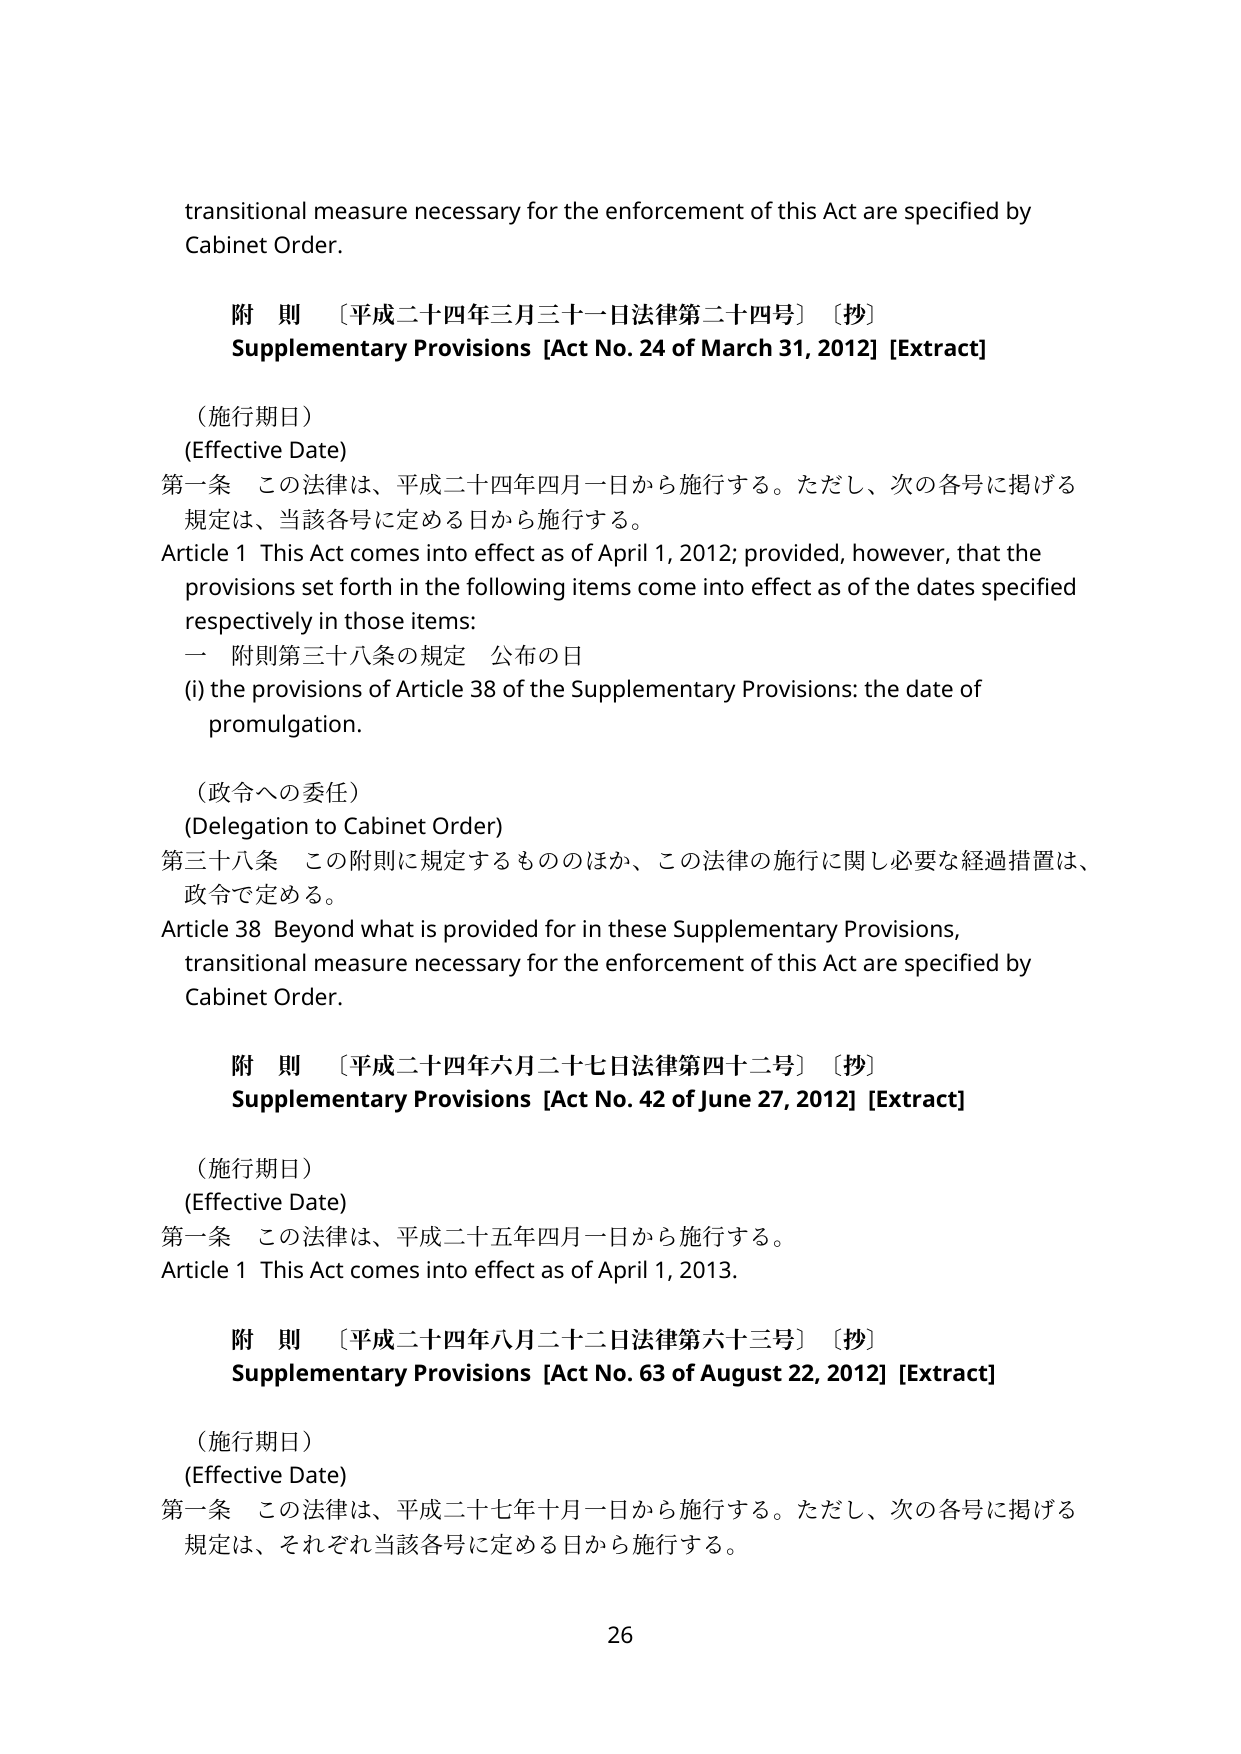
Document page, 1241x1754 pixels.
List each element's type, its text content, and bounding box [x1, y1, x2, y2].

text (Delegation to Cabinet Order) [184, 809, 1079, 843]
text 附 則 〔平成二十四年六月二十七日法律第四十二号〕〔抄〕 [230, 1048, 1079, 1082]
text 一 附則第三十八条の規定 公布の日 [184, 638, 1079, 672]
text 第一条 この法律は、平成二十七年十月一日から施行する。ただし、次の各号に掲げる規定は、それぞれ当該各号に定める日から施行する。 [161, 1492, 1079, 1560]
text 附 則 〔平成二十四年三月三十一日法律第二十四号〕〔抄〕 [230, 296, 1079, 330]
text （政令への委任） [184, 774, 1079, 809]
text 第三十八条 この附則に規定するもののほか、この法律の施行に関し必要な経過措置は、政令で定める。 [161, 843, 1079, 911]
text (Effective Date) [184, 1458, 1079, 1492]
text Article 38 Beyond what is provided for in these Supplementary Provisions, transitional measure necessary for the enforcement of this Act are specified by Cabinet Order. [161, 911, 1079, 1014]
text （施行期日） [184, 1150, 1079, 1184]
text Supplementary Provisions [Act No. 63 of August 22, 2012] [Extract] [230, 1355, 1079, 1389]
text Supplementary Provisions [Act No. 24 of March 31, 2012] [Extract] [230, 330, 1079, 364]
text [161, 194, 1079, 262]
text 第一条 この法律は、平成二十五年四月一日から施行する。 [161, 1219, 1079, 1253]
text Supplementary Provisions [Act No. 42 of June 27, 2012] [Extract] [230, 1082, 1079, 1116]
text (i) the provisions of Article 38 of the Supplementary Provisions: the date of promulgation. [184, 672, 1079, 740]
text Article 1 This Act comes into effect as of April 1, 2012; provided, however, that the provisions set forth in the following items come into effect as of the dates specified respectively in those items: [161, 535, 1079, 638]
text 附 則 〔平成二十四年八月二十二日法律第六十三号〕〔抄〕 [230, 1321, 1079, 1355]
text 第一条 この法律は、平成二十四年四月一日から施行する。ただし、次の各号に掲げる規定は、当該各号に定める日から施行する。 [161, 467, 1079, 535]
text (Effective Date) [184, 1184, 1079, 1219]
text （施行期日） [184, 1424, 1079, 1458]
text （施行期日） [184, 399, 1079, 433]
text (Effective Date) [184, 433, 1079, 467]
text Article 1 This Act comes into effect as of April 1, 2013. [161, 1253, 1079, 1287]
